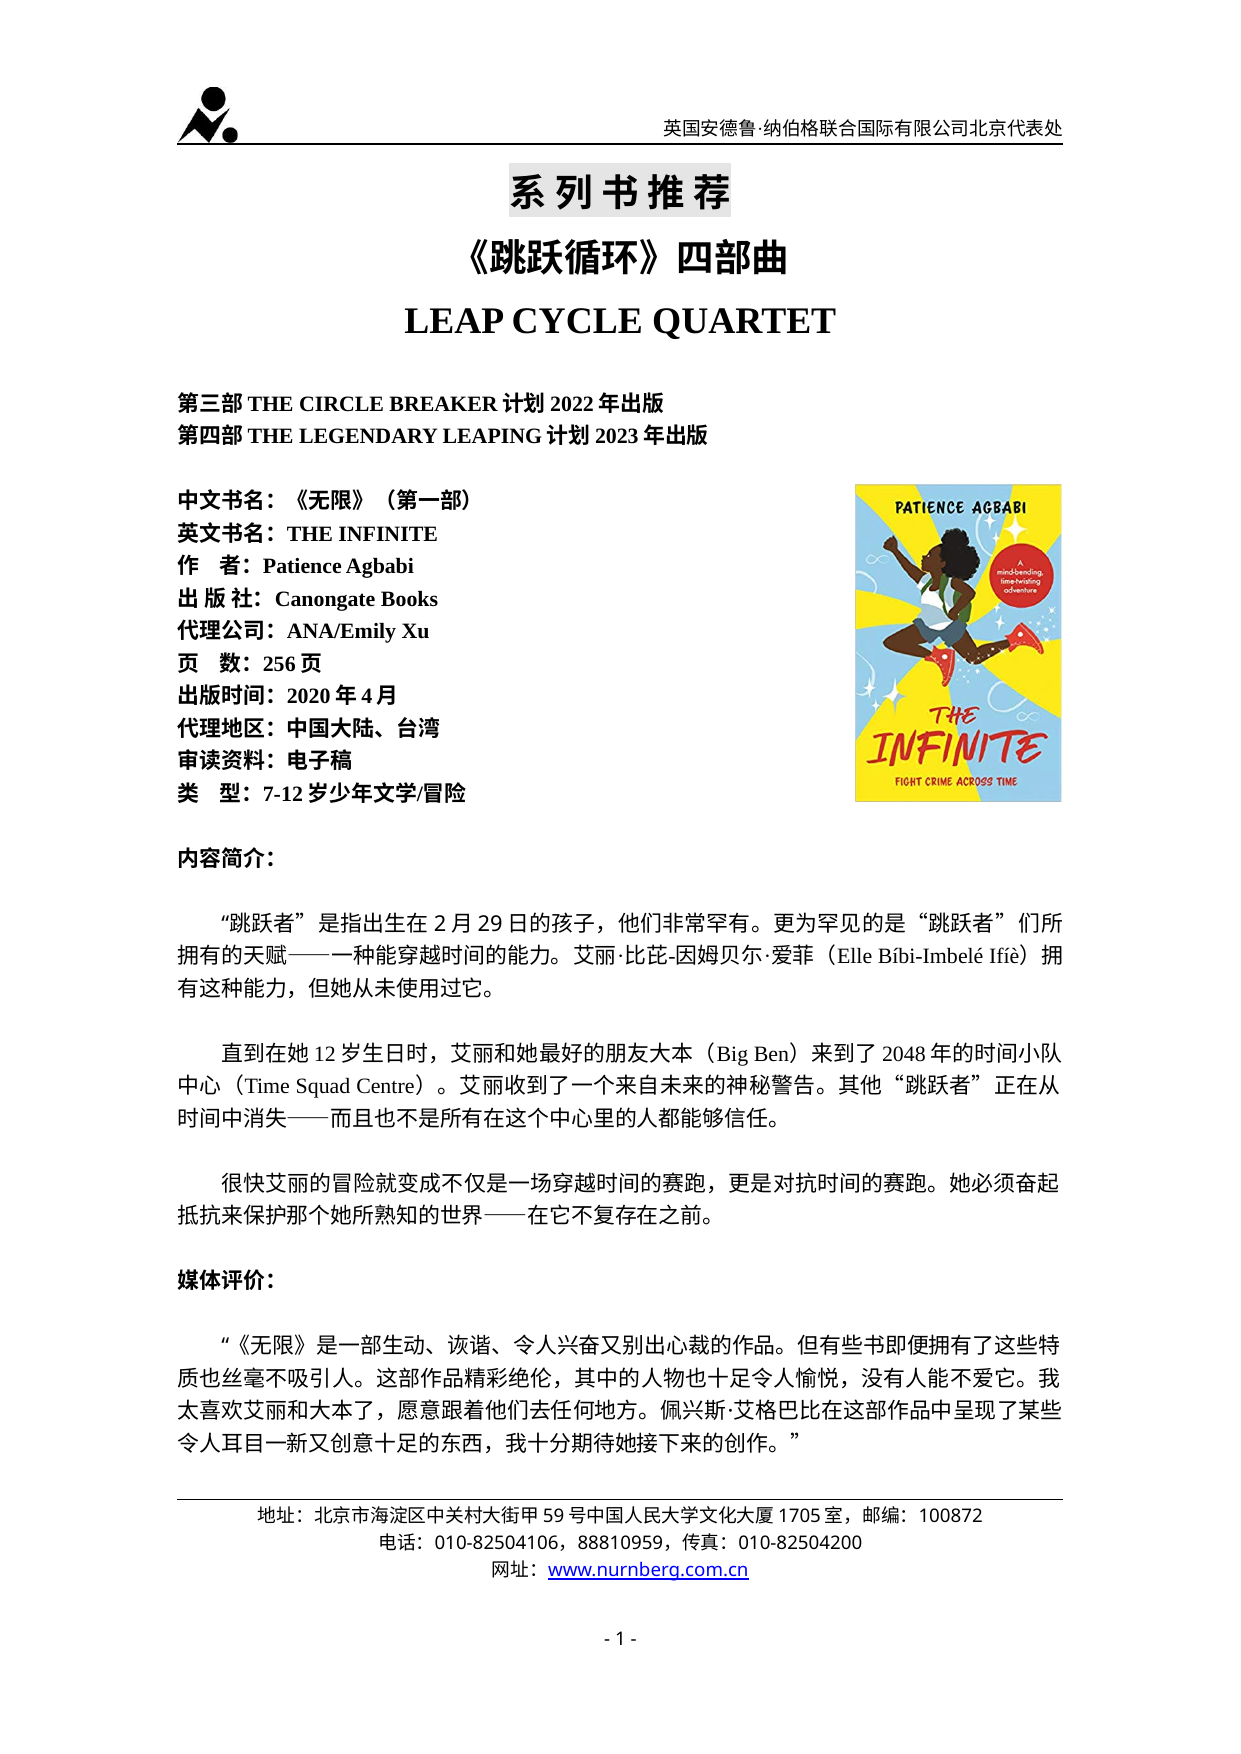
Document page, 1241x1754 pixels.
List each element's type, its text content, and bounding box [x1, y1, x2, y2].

text 系 列 书 推 荐 [177, 158, 1063, 223]
text 代理公司：ANA/Emily Xu [177, 613, 855, 645]
text 直到在她12岁生日时，艾丽和她最好的朋友大本（Big Ben）来到了2048年的时间小队中心（Time Squad Centre）。艾丽收到了一个来自未来的神秘警告。其他“跳跃者”正在从时间中消失——而且也不是所有在这个中心里的人都能够信任。 [177, 1035, 1063, 1133]
text 内容简介： [177, 840, 1063, 873]
text 作 者：Patience Agbabi [177, 548, 855, 580]
text “跳跃者”是指出生在2月29日的孩子，他们非常罕有。更为罕见的是“跳跃者”们所拥有的天赋——一种能穿越时间的能力。艾丽·比芘-因姆贝尓·爱菲（Elle Bíbi-Imbelé Ifíè）拥有这种能力，但她从未使用过它。 [177, 905, 1063, 1003]
picture [177, 87, 238, 143]
text 出版时间：2020年4月 [177, 678, 855, 710]
text 出 版 社：Canongate Books [177, 580, 855, 613]
text 页 数：256页 [177, 645, 855, 678]
text “《无限》是一部生动、诙谐、令人兴奋又别出心裁的作品。但有些书即便拥有了这些特质也丝毫不吸引人。这部作品精彩绝伦，其中的人物也十足令人愉悦，没有人能不爱它。我太喜欢艾丽和大本了，愿意跟着他们去任何地方。佩兴斯·艾格巴比在这部作品中呈现了某些令人耳目一新又创意十足的东西，我十分期待她接下来的创作。” [177, 1328, 1063, 1458]
text 英文书名：THE INFINITE [177, 515, 855, 548]
text 类 型：7-12岁少年文学/冒险 [177, 775, 1063, 808]
text 中文书名：《无限》（第一部） [177, 483, 1063, 515]
text LEAP CYCLE QUARTET [177, 288, 1063, 353]
text 第三部THE CIRCLE BREAKER计划2022年出版 [177, 385, 1063, 418]
text 审读资料：电子稿 [177, 743, 855, 775]
text 媒体评价： [177, 1263, 1063, 1295]
text 《跳跃循环》四部曲 [177, 223, 1063, 288]
picture [855, 484, 1062, 802]
text 很快艾丽的冒险就变成不仅是一场穿越时间的赛跑，更是对抗时间的赛跑。她必须奋起抵抗来保护那个她所熟知的世界——在它不复存在之前。 [177, 1165, 1063, 1230]
text 代理地区：中国大陆、台湾 [177, 710, 855, 743]
text 第四部THE LEGENDARY LEAPING计划2023年出版 [177, 418, 1063, 450]
